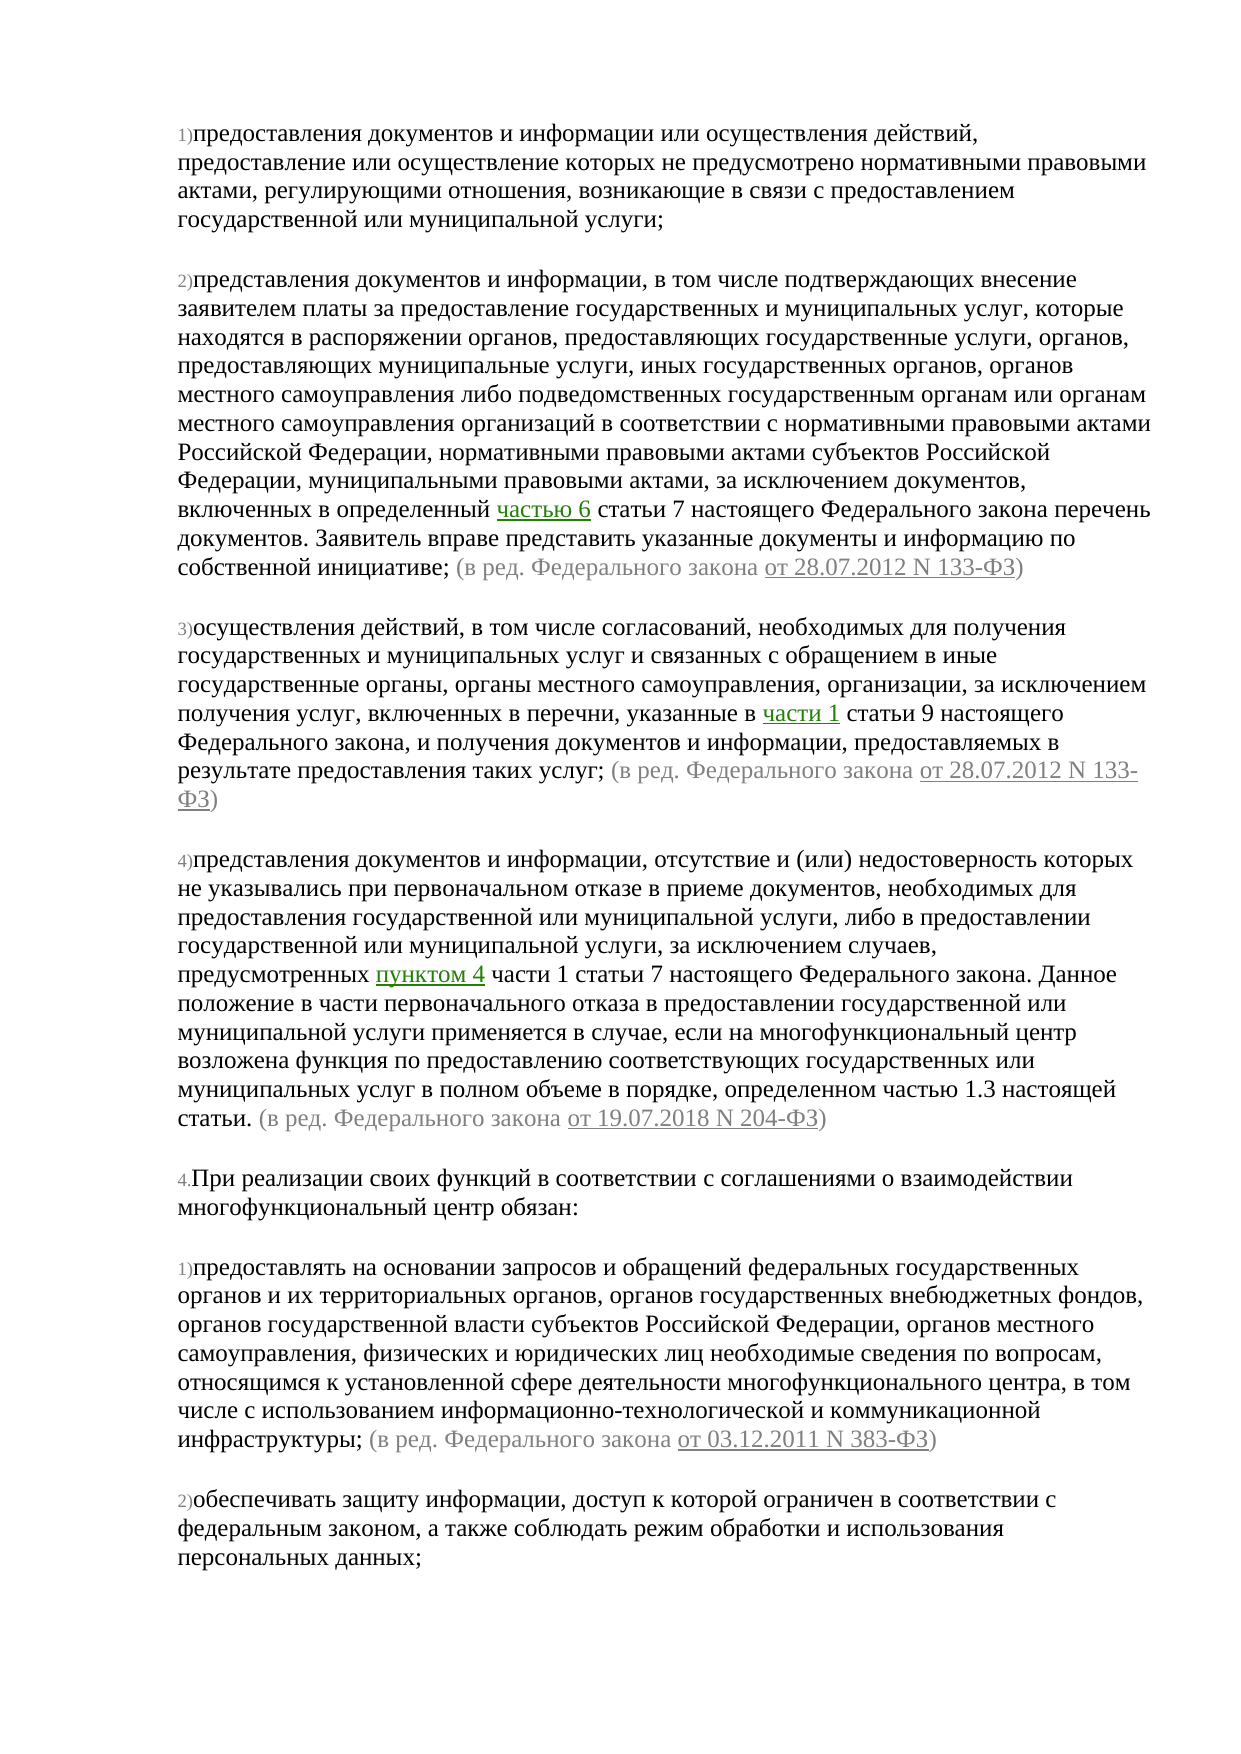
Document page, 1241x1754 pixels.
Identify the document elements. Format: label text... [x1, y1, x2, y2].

text 3)осуществления действий, в том числе согласований, необходимых для получения государственных и муниципальных услуг и связанных с обращением в иные государственные органы, органы местного самоуправления, организации, за исключением получения услуг, включенных в перечни, указанные в части 1 статьи 9 настоящего Федерального закона, и получения документов и информации, предоставляемых в результате предоставления таких услуг; (в ред. Федерального закона от 28.07.2012 N 133-ФЗ) [177, 612, 1152, 813]
text 4.При реализации своих функций в соответствии с соглашениями о взаимодействии многофункциональный центр обязан: [177, 1163, 1152, 1221]
text 4)представления документов и информации, отсутствие и (или) недостоверность которых не указывались при первоначальном отказе в приеме документов, необходимых для предоставления государственной или муниципальной услуги, либо в предоставлении государственной или муниципальной услуги, за исключением случаев, предусмотренных пунктом 4 части 1 статьи 7 настоящего Федерального закона. Данное положение в части первоначального отказа в предоставлении государственной или муниципальной услуги применяется в случае, если на многофункциональный центр возложена функция по предоставлению соответствующих государственных или муниципальных услуг в полном объеме в порядке, определенном частью 1.3 настоящей статьи. (в ред. Федерального закона от 19.07.2018 N 204-ФЗ) [177, 844, 1152, 1132]
text 2)обеспечивать защиту информации, доступ к которой ограничен в соответствии с федеральным законом, а также соблюдать режим обработки и использования персональных данных; [177, 1484, 1152, 1571]
text 2)представления документов и информации, в том числе подтверждающих внесение заявителем платы за предоставление государственных и муниципальных услуг, которые находятся в распоряжении органов, предоставляющих государственные услуги, органов, предоставляющих муниципальные услуги, иных государственных органов, органов местного самоуправления либо подведомственных государственным органам или органам местного самоуправления организаций в соответствии с нормативными правовыми актами Российской Федерации, нормативными правовыми актами субъектов Российской Федерации, муниципальными правовыми актами, за исключением документов, включенных в определенный частью 6 статьи 7 настоящего Федерального закона перечень документов. Заявитель вправе представить указанные документы и информацию по собственной инициативе; (в ред. Федерального закона от 28.07.2012 N 133-ФЗ) [177, 264, 1152, 581]
text 1)предоставления документов и информации или осуществления действий, предоставление или осуществление которых не предусмотрено нормативными правовыми актами, регулирующими отношения, возникающие в связи с предоставлением государственной или муниципальной услуги; [177, 118, 1152, 233]
text 1)предоставлять на основании запросов и обращений федеральных государственных органов и их территориальных органов, органов государственных внебюджетных фондов, органов государственной власти субъектов Российской Федерации, органов местного самоуправления, физических и юридических лиц необходимые сведения по вопросам, относящимся к установленной сфере деятельности многофункционального центра, в том числе с использованием информационно-технологической и коммуникационной инфраструктуры; (в ред. Федерального закона от 03.12.2011 N 383-ФЗ) [177, 1252, 1152, 1453]
